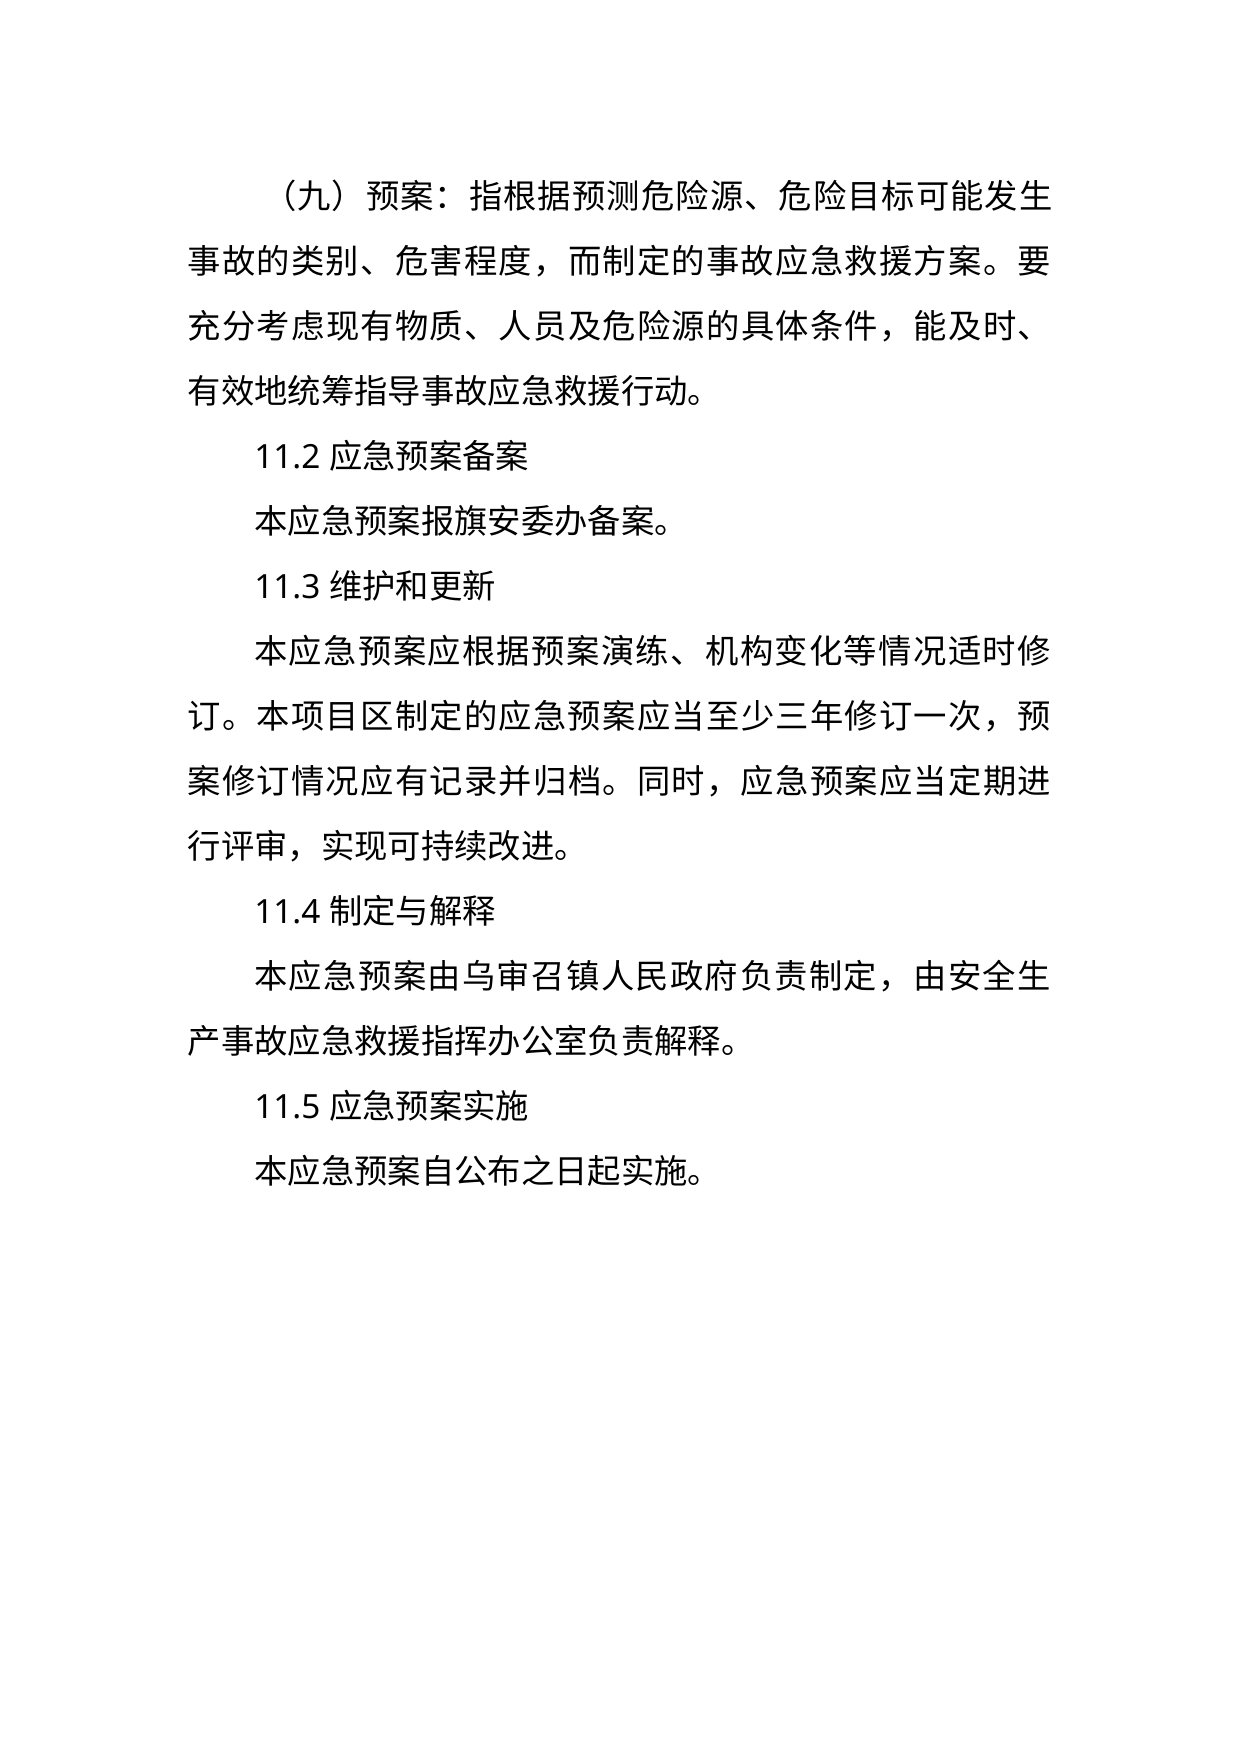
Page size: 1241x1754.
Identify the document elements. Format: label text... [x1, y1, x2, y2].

subtitle 11.4 制定与解释 [187, 877, 1053, 942]
subtitle 11.2 应急预案备案 [187, 422, 1053, 487]
text 本应急预案由乌审召镇人民政府负责制定，由安全生产事故应急救援指挥办公室负责解释。 [187, 942, 1053, 1072]
text 本应急预案自公布之日起实施。 [187, 1137, 1053, 1202]
subtitle 11.3 维护和更新 [187, 552, 1053, 617]
subtitle 11.5 应急预案实施 [187, 1072, 1053, 1137]
text 本应急预案报旗安委办备案。 [187, 487, 1053, 552]
text （九）预案：指根据预测危险源、危险目标可能发生事故的类别、危害程度，而制定的事故应急救援方案。要充分考虑现有物质、人员及危险源的具体条件，能及时、有效地统筹指导事故应急救援行动。 [187, 162, 1053, 422]
text 本应急预案应根据预案演练、机构变化等情况适时修订。本项目区制定的应急预案应当至少三年修订一次，预案修订情况应有记录并归档。同时，应急预案应当定期进行评审，实现可持续改进。 [187, 617, 1053, 877]
